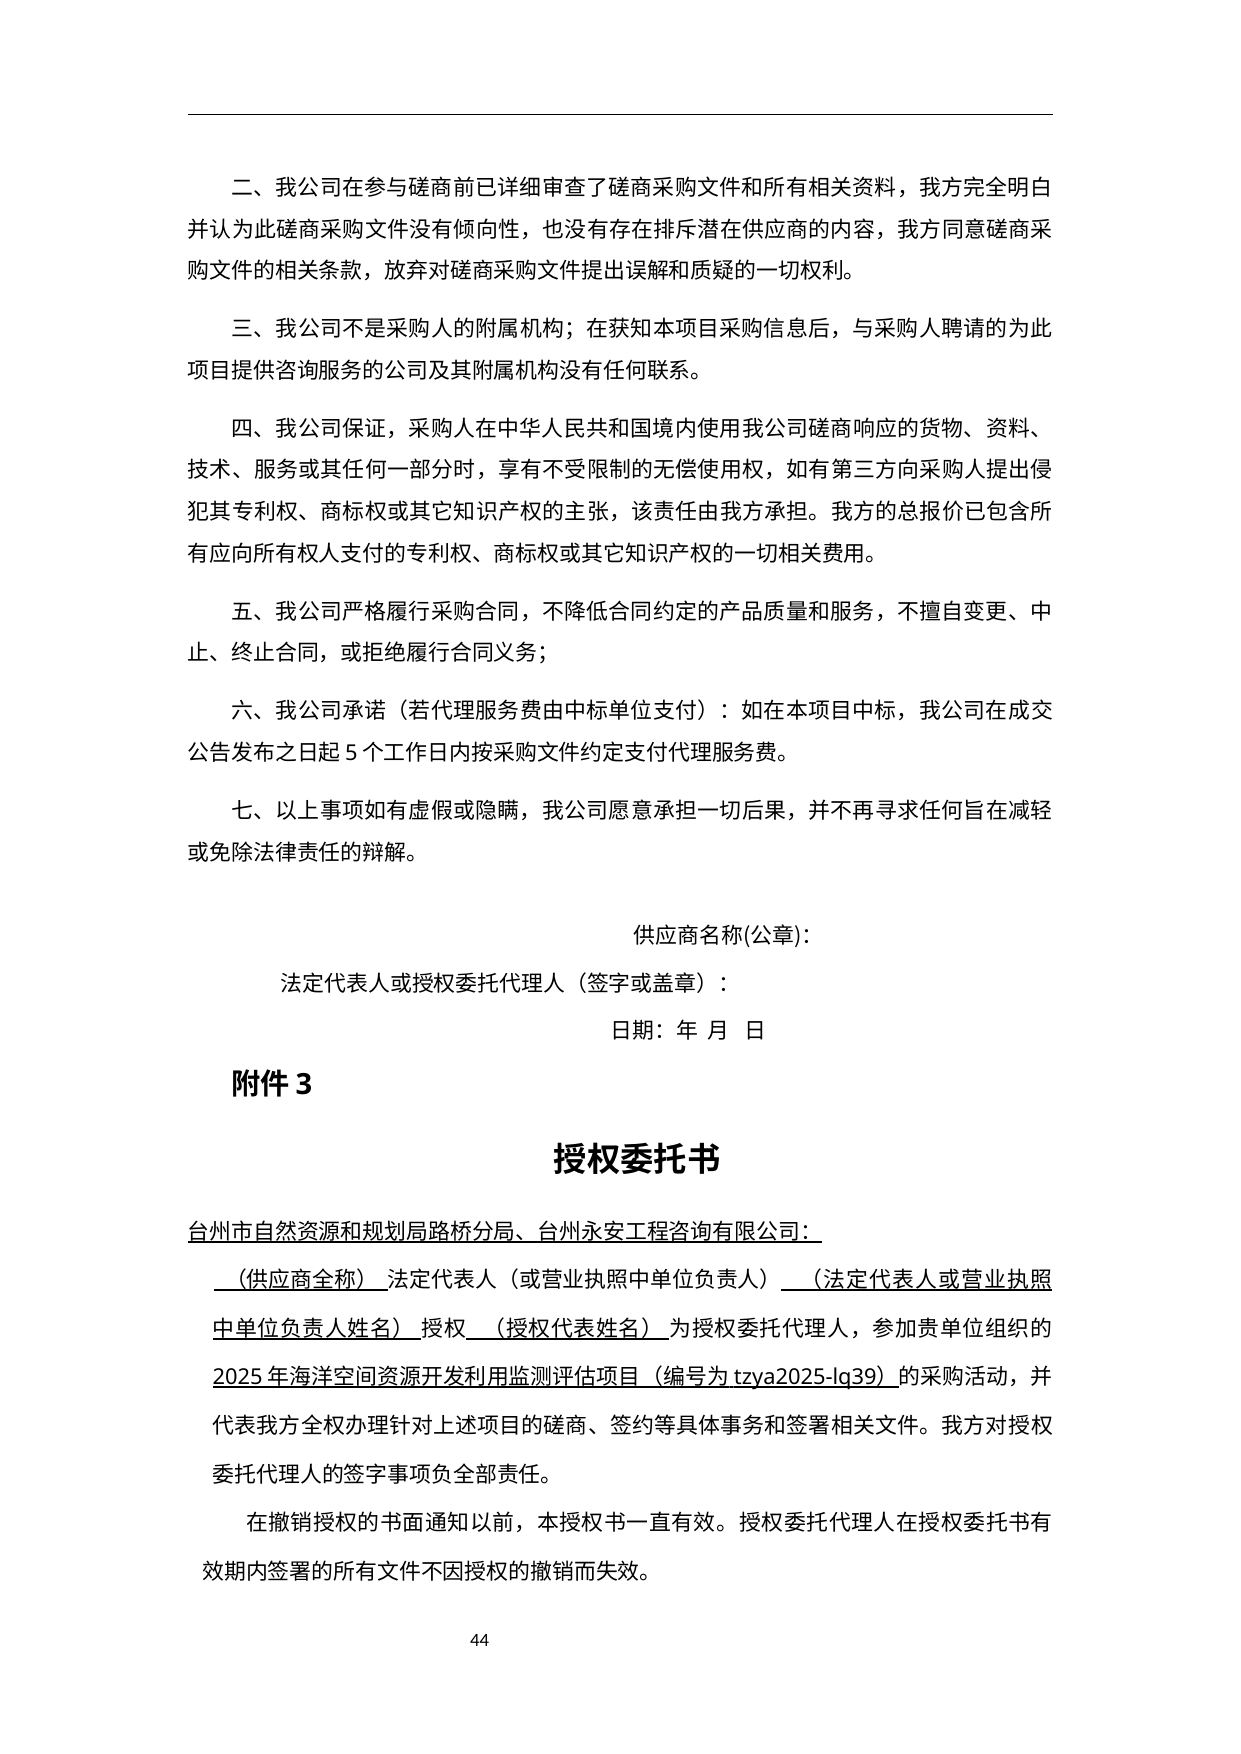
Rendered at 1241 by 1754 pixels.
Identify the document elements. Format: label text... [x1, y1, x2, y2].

list 二、我公司在参与磋商前已详细审查了磋商采购文件和所有相关资料，我方完全明白并认为此磋商采购文件没有倾向性，也没有存在排斥潜在供应商的内容，我方同意磋商采购文件的相关条款，放弃对磋商采购文件提出误解和质疑的一切权利。 [187, 162, 1053, 287]
text （供应商全称） 法定代表人（或营业执照中单位负责人） （法定代表人或营业执照中单位负责人姓名） 授权 （授权代表姓名） 为授权委托代理人，参加贵单位组织的2025年海洋空间资源开发利用监测评估项目（编号为tzya2025-lq39）的采购活动，并代表我方全权办理针对上述项目的磋商、签约等具体事务和签署相关文件。我方对授权委托代理人的签字事项负全部责任。 [191, 1262, 1053, 1489]
text 日期：年 月 日 [187, 1013, 1003, 1045]
text 附件3 [187, 1061, 1003, 1103]
text 授权委托书 [187, 1124, 1053, 1189]
text 法定代表人或授权委托代理人（签字或盖章）： [187, 966, 1053, 997]
text 六、我公司承诺（若代理服务费由中标单位支付）：如在本项目中标，我公司在成交公告发布之日起5个工作日内按采购文件约定支付代理服务费。 [187, 685, 1053, 769]
text 三、我公司不是采购人的附属机构；在获知本项目采购信息后，与采购人聘请的为此项目提供咨询服务的公司及其附属机构没有任何联系。 [187, 303, 1053, 387]
text 在撤销授权的书面通知以前，本授权书一直有效。授权委托代理人在授权委托书有效期内签署的所有文件不因授权的撤销而失效。 [202, 1505, 1053, 1586]
text 台州市自然资源和规划局路桥分局、台州永安工程咨询有限公司： [187, 1213, 1053, 1246]
text 五、我公司严格履行采购合同，不降低合同约定的产品质量和服务，不擅自变更、中止、终止合同，或拒绝履行合同义务； [187, 586, 1053, 669]
text 四、我公司保证，采购人在中华人民共和国境内使用我公司磋商响应的货物、资料、技术、服务或其任何一部分时，享有不受限制的无偿使用权，如有第三方向采购人提出侵犯其专利权、商标权或其它知识产权的主张，该责任由我方承担。我方的总报价已包含所有应向所有权人支付的专利权、商标权或其它知识产权的一切相关费用。 [187, 403, 1053, 569]
text 供应商名称(公章)： [187, 918, 1053, 950]
text 七、以上事项如有虚假或隐瞒，我公司愿意承担一切后果，并不再寻求任何旨在减轻或免除法律责任的辩解。 [187, 785, 1053, 868]
